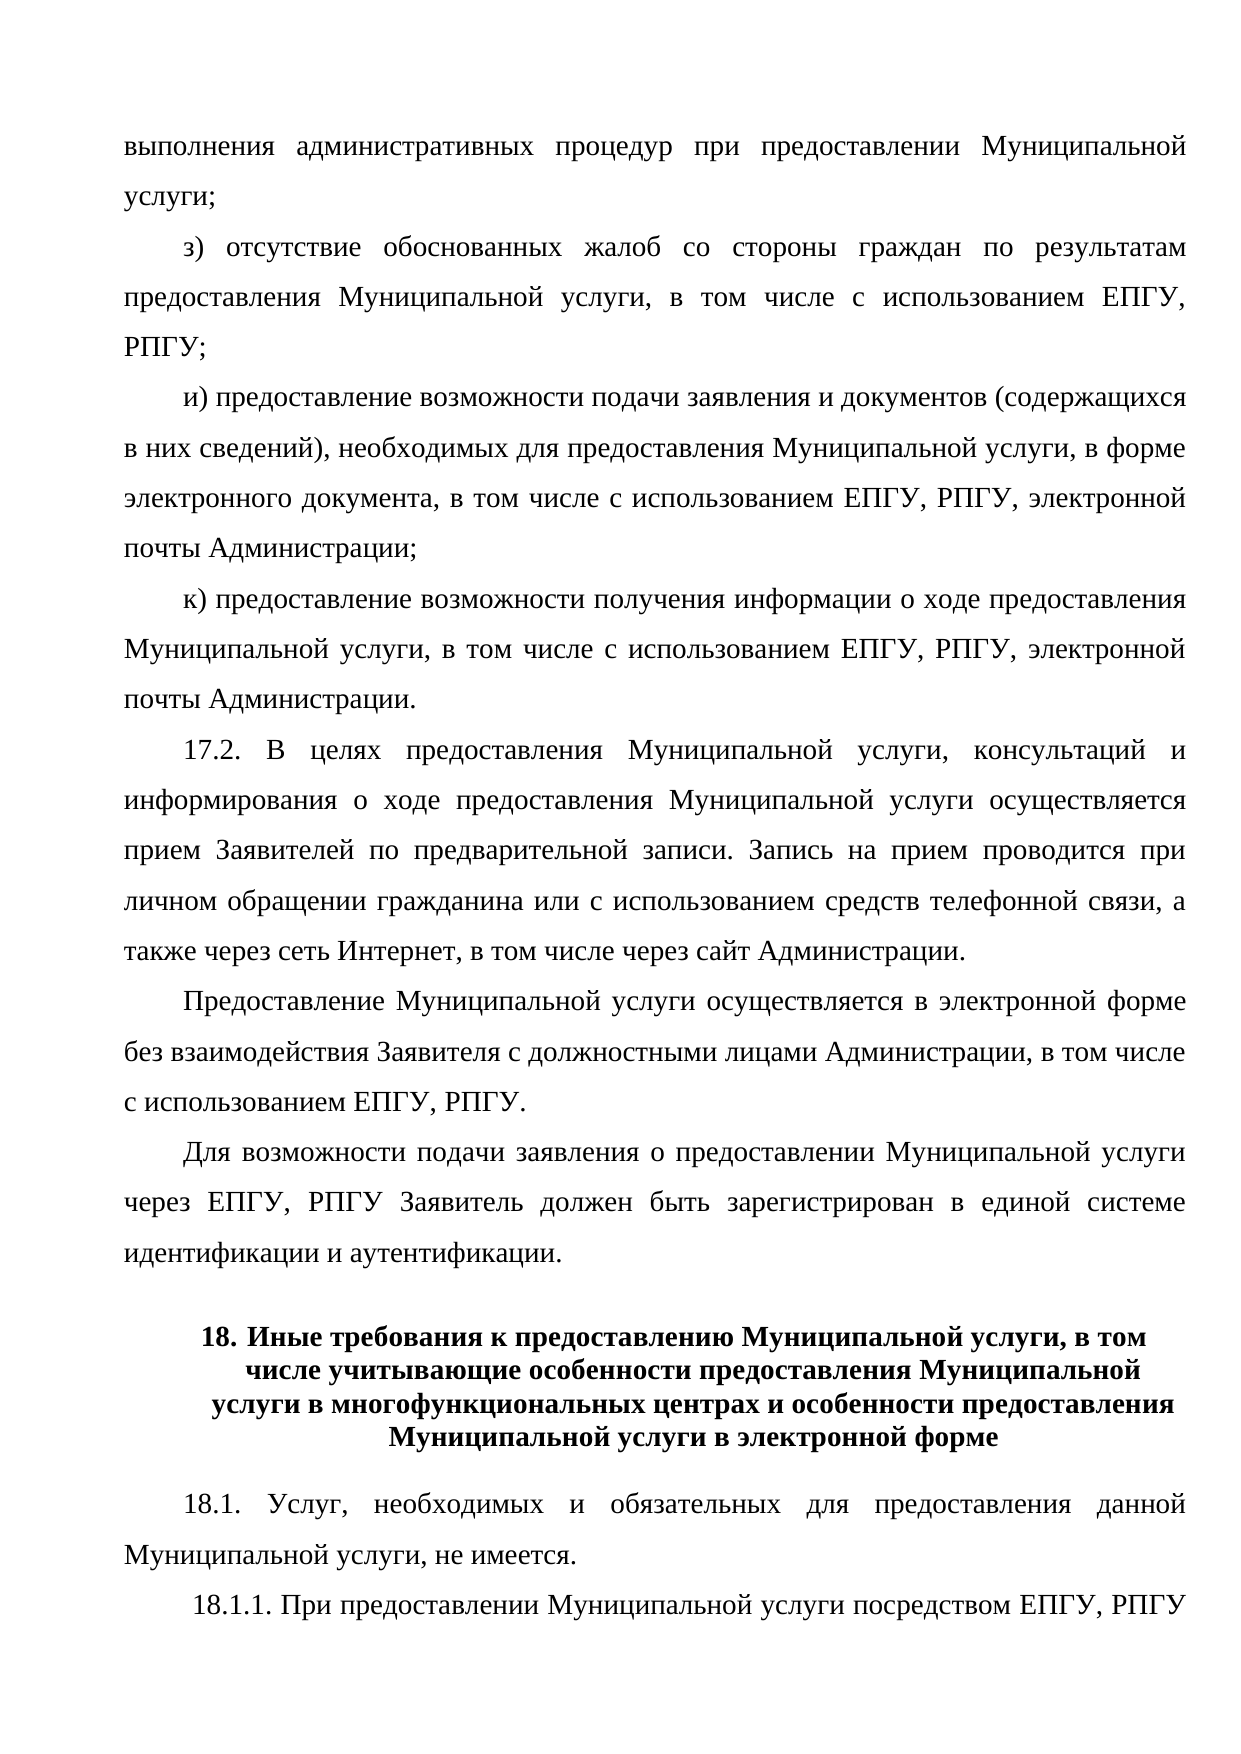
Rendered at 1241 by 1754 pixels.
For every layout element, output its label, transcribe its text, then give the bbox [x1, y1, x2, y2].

text Для возможности подачи заявления о предоставлении Муниципальной услуги через ЕПГУ, РПГУ Заявитель должен быть зарегистрирован в единой системе идентификации и аутентификации. [124, 1134, 1187, 1268]
text и) предоставление возможности подачи заявления и документов (содержащихся в них сведений), необходимых для предоставления Муниципальной услуги, в форме электронного документа, в том числе с использованием ЕПГУ, РПГУ, электронной почты Администрации; [124, 379, 1187, 564]
text Предоставление Муниципальной услуги осуществляется в электронной форме без взаимодействия Заявителя с должностными лицами Администрации, в том числе с использованием ЕПГУ, РПГУ. [124, 983, 1187, 1117]
text 17.2. В целях предоставления Муниципальной услуги, консультаций и информирования о ходе предоставления Муниципальной услуги осуществляется прием Заявителей по предварительной записи. Запись на прием проводится при личном обращении гражданина или с использованием средств телефонной связи, а также через сеть Интернет, в том числе через сайт Администрации. [124, 732, 1187, 967]
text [124, 1587, 1187, 1621]
text з) отсутствие обоснованных жалоб со стороны граждан по результатам предоставления Муниципальной услуги, в том числе с использованием ЕПГУ, РПГУ; [124, 229, 1187, 363]
text к) предоставление возможности получения информации о ходе предоставления Муниципальной услуги, в том числе с использованием ЕПГУ, РПГУ, электронной почты Администрации. [124, 581, 1187, 715]
list Иные требования к предоставлению Муниципальной услуги, в том числе учитывающие особенности предоставления Муниципальной услуги в многофункциональных центрах и особенности предоставления Муниципальной услуги в электронной форме [161, 1319, 1187, 1453]
text 18.1. Услуг, необходимых и обязательных для предоставления данной Муниципальной услуги, не имеется. [124, 1486, 1187, 1570]
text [124, 128, 1187, 212]
